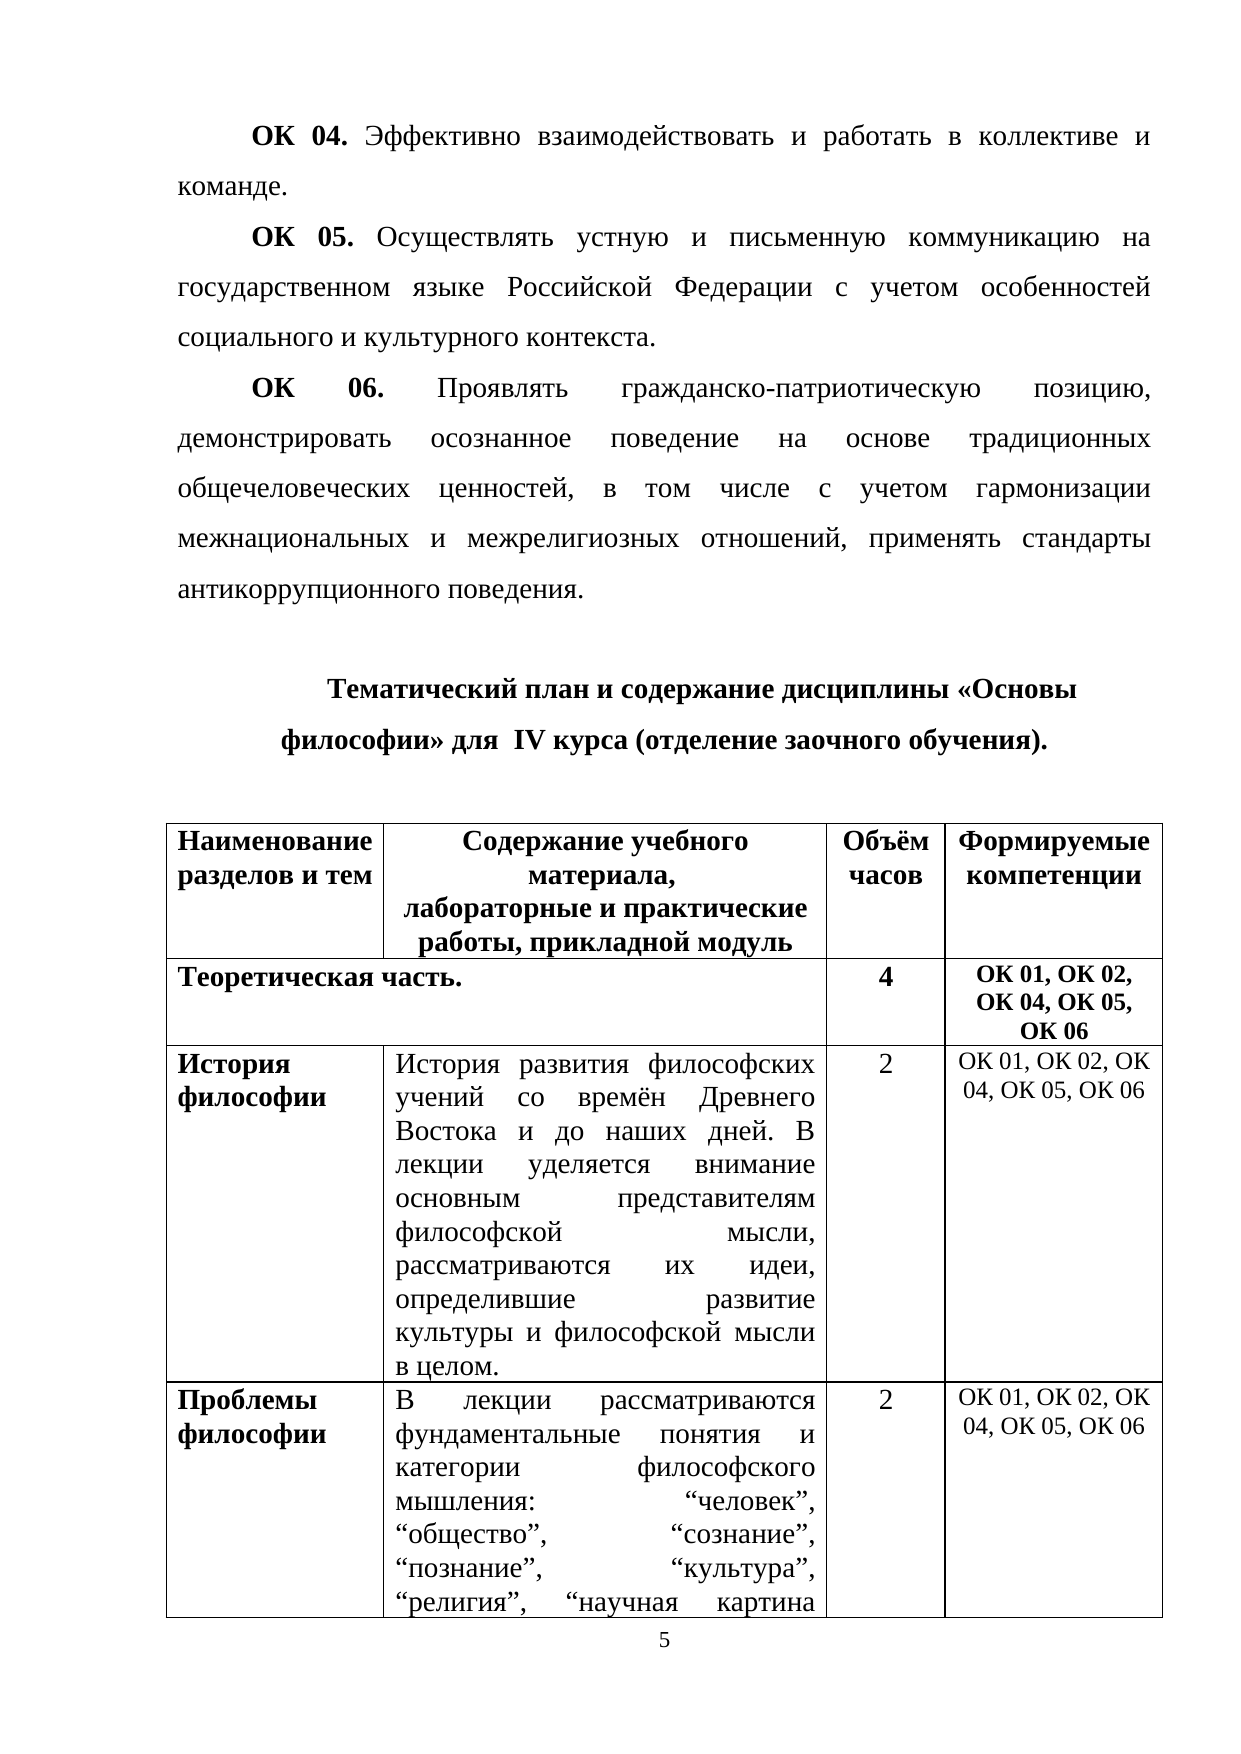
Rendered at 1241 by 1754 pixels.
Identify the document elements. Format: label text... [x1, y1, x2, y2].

table_cell ОК 01, ОК 02, ОК 04, ОК 05, ОК 06 [946, 959, 1162, 1045]
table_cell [946, 1383, 1162, 1617]
table_header Наименование разделов и тем [167, 824, 383, 958]
table_cell ОК 01, ОК 02, ОК 04, ОК 05, ОК 06 [946, 1046, 1162, 1381]
table_header Объём часов [827, 824, 944, 958]
table_header Формируемые компетенции [946, 824, 1162, 958]
table_cell 4 [827, 959, 944, 1045]
text Тематический план и содержание дисциплины «Основы философии» для IV курса (отделение заочного обучения). [177, 672, 1152, 755]
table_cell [384, 1383, 826, 1617]
table_cell История развития философских учений со времён Древнего Востока и до наших дней. В лекции уделяется внимание основным представителям философской мысли, рассматриваются их идеи, определившие развитие культуры и философской мысли в целом. [384, 1046, 826, 1381]
table_cell Проблемы философии [167, 1383, 383, 1617]
table_cell Теоретическая часть. [167, 959, 826, 1045]
table_cell 2 [827, 1046, 944, 1381]
table_cell История философии [167, 1046, 383, 1381]
table_cell 2 [827, 1383, 944, 1617]
table_header Содержание учебного материала, лабораторные и практические работы, прикладной модуль [384, 824, 826, 958]
text ОК 04. Эффективно взаимодействовать и работать в коллективе и команде. [177, 118, 1152, 202]
text ОК 05. Осуществлять устную и письменную коммуникацию на государственном языке Российской Федерации с учетом особенностей социального и культурного контекста. [177, 219, 1152, 353]
text ОК 06. Проявлять гражданско-патриотическую позицию, демонстрировать осознанное поведение на основе традиционных общечеловеческих ценностей, в том числе с учетом гармонизации межнациональных и межрелигиозных отношений, применять стандарты антикоррупционного поведения. [177, 370, 1152, 604]
